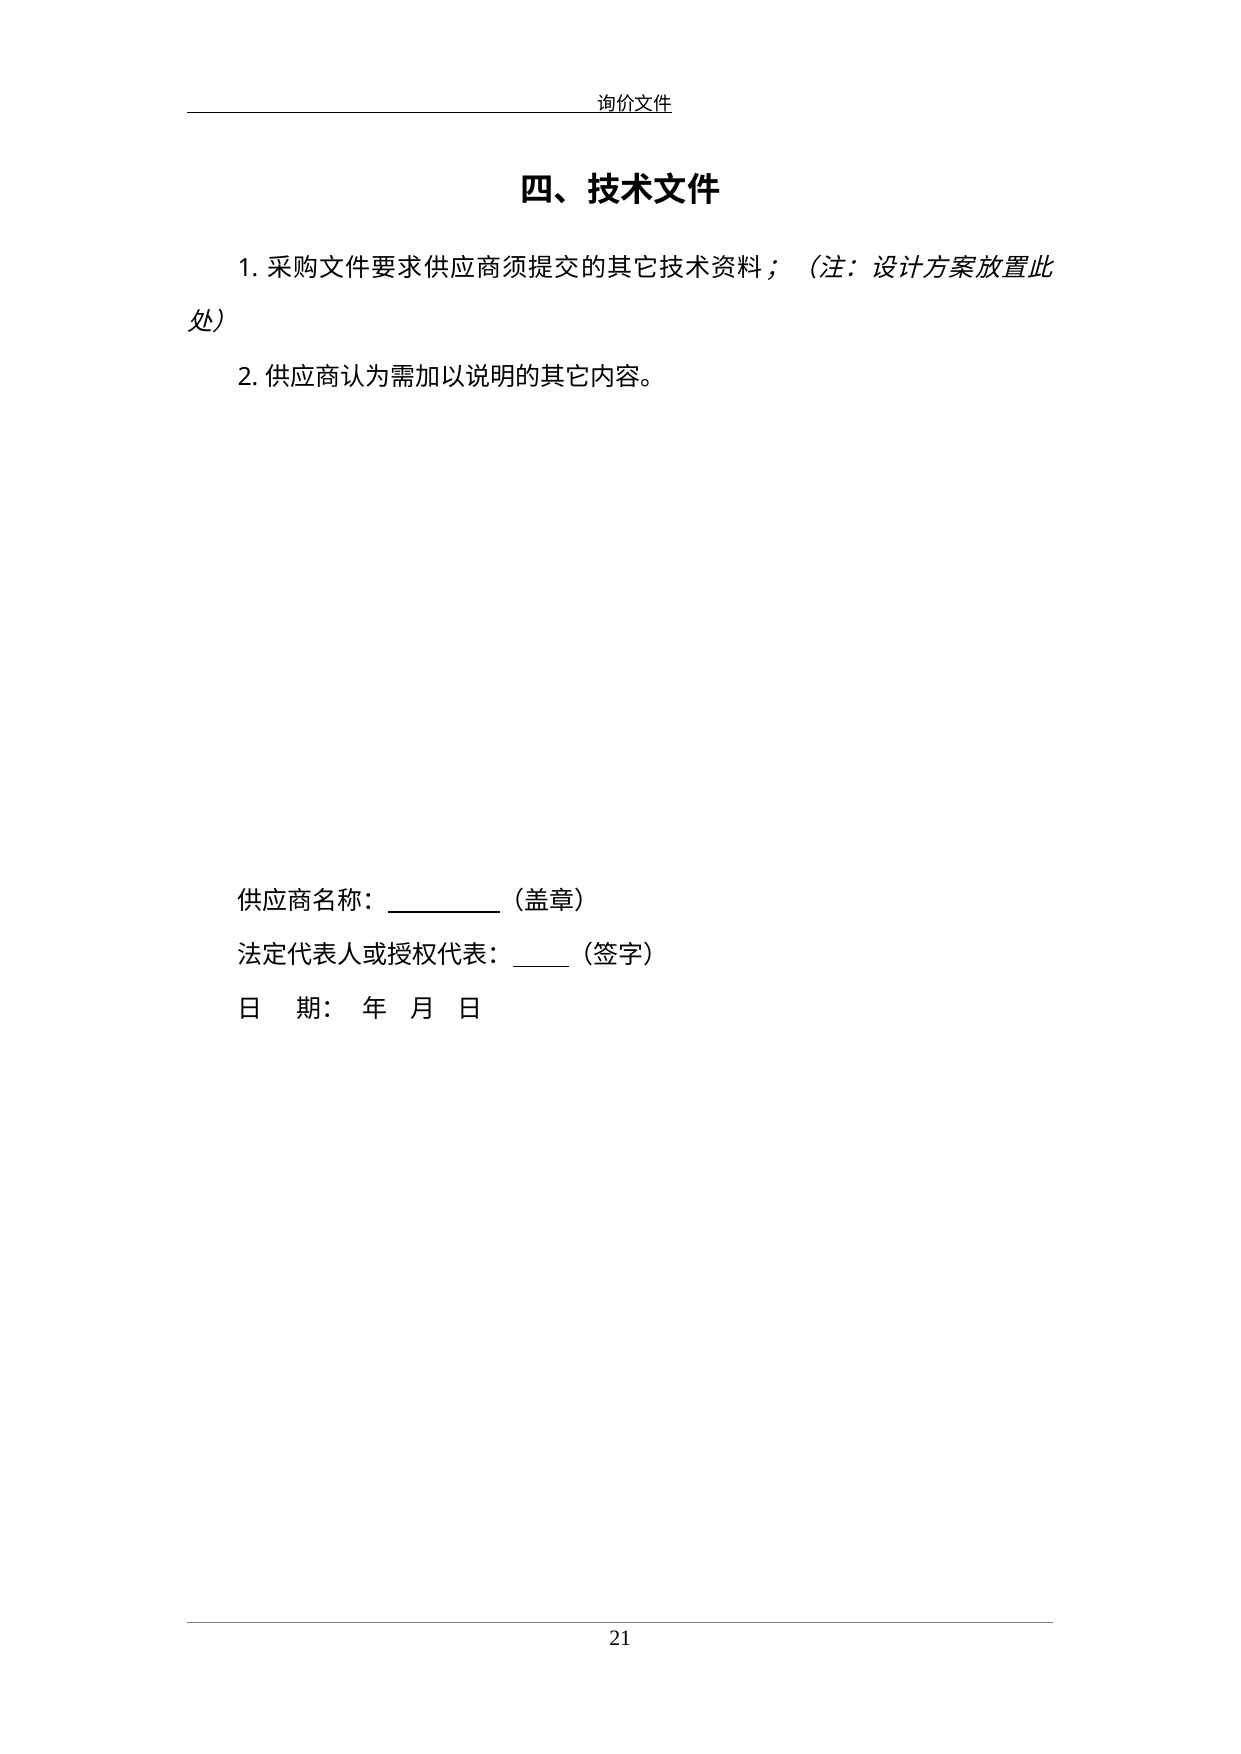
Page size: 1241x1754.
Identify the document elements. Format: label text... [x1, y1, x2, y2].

text 2. 供应商认为需加以说明的其它内容。 [187, 356, 1053, 392]
subtitle 四、技术文件 [187, 162, 1053, 211]
text 供应商名称： （盖章） [187, 880, 1053, 916]
text 1. 采购文件要求供应商须提交的其它技术资料；（注：设计方案放置此处） [187, 247, 1053, 338]
text 法定代表人或授权代表： （签字） [187, 934, 1053, 971]
text 日 期： 年 月 日 [187, 989, 1053, 1025]
